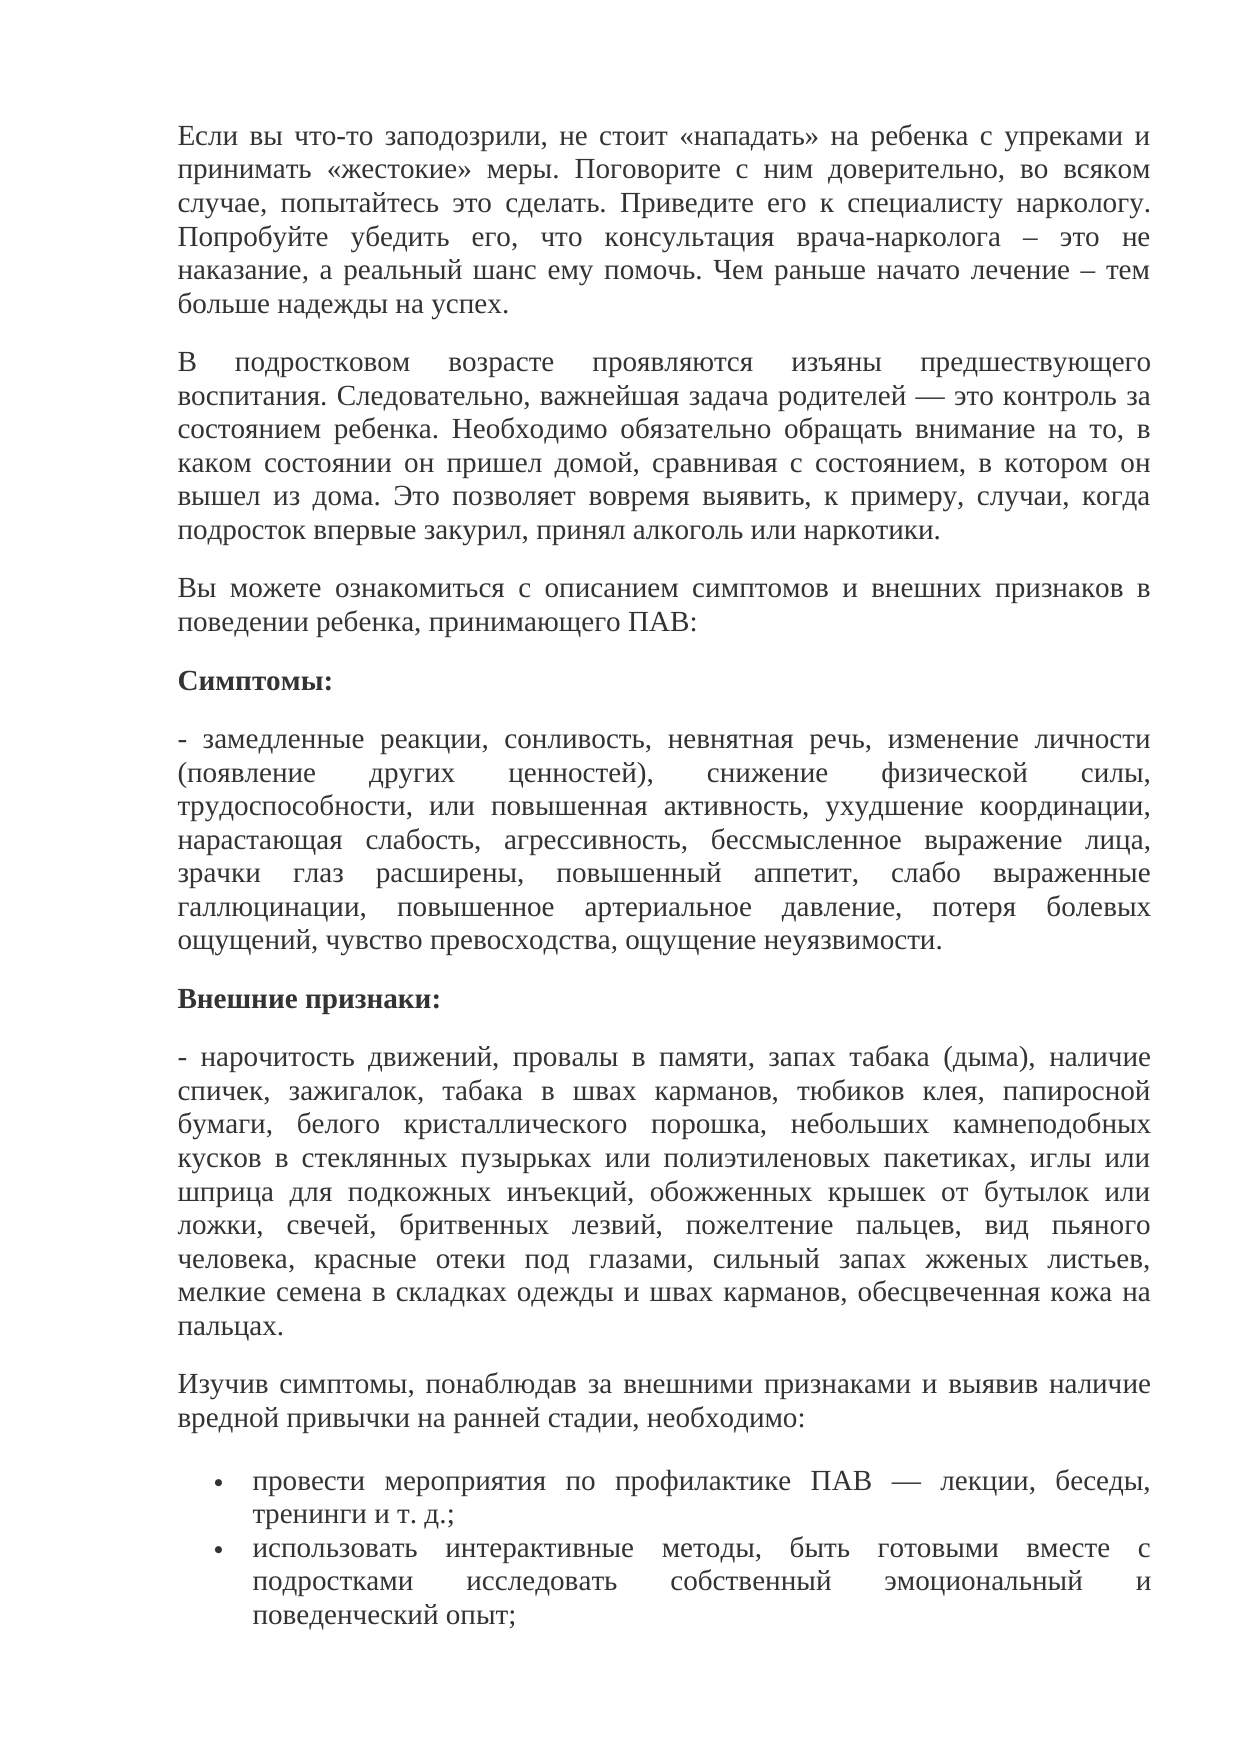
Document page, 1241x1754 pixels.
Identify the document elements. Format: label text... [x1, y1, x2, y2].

text Вы можете ознакомиться с описанием симптомов и внешних признаков в поведении ребенка, принимающего ПАВ: [177, 571, 1152, 638]
text Внешние признаки: [177, 981, 1152, 1014]
text Если вы что-то заподозрили, не стоит «нападать» на ребенка с упреками и принимать «жестокие» меры. Поговорите с ним доверительно, во всяком случае, попытайтесь это сделать. Приведите его к специалисту наркологу. Попробуйте убедить его, что консультация врача-нарколога – это не наказание, а реальный шанс ему помочь. Чем раньше начато лечение – тем больше надежды на успех. [177, 118, 1152, 319]
text Симптомы: [177, 663, 1152, 696]
text - замедленные реакции, сонливость, невнятная речь, изменение личности (появление других ценностей), снижение физической силы, трудоспособности, или повышенная активность, ухудшение координации, нарастающая слабость, агрессивность, бессмысленное выражение лица, зрачки глаз расширены, повышенный аппетит, слабо выраженные галлюцинации, повышенное артериальное давление, потеря болевых ощущений, чувство превосходства, ощущение неуязвимости. [177, 721, 1152, 956]
text Изучив симптомы, понаблюдав за внешними признаками и выявив наличие вредной привычки на ранней стадии, необходимо: [177, 1366, 1152, 1433]
text В подростковом возрасте проявляются изъяны предшествующего воспитания. Следовательно, важнейшая задача родителей — это контроль за состоянием ребенка. Необходимо обязательно обращать внимание на то, в каком состоянии он пришел домой, сравнивая с состоянием, в котором он вышел из дома. Это позволяет вовремя выявить, к примеру, случаи, когда подросток впервые закурил, принял алкоголь или наркотики. [177, 344, 1152, 546]
text - нарочитость движений, провалы в памяти, запах табака (дыма), наличие спичек, зажигалок, табака в швах карманов, тюбиков клея, папиросной бумаги, белого кристаллического порошка, небольших камнеподобных кусков в стеклянных пузырьках или полиэтиленовых пакетиках, иглы или шприца для подкожных инъекций, обожженных крышек от бутылок или ложки, свечей, бритвенных лезвий, пожелтение пальцев, вид пьяного человека, красные отеки под глазами, сильный запах жженых листьев, мелкие семена в складках одежды и швах карманов, обесцвеченная кожа на пальцах. [177, 1039, 1152, 1341]
list провести мероприятия по профилактике ПАВ — лекции, беседы, тренинги и т. д.; [215, 1463, 1152, 1530]
list использовать интерактивные методы, быть готовыми вместе с подростками исследовать собственный эмоциональный и поведенческий опыт; [215, 1530, 1152, 1630]
